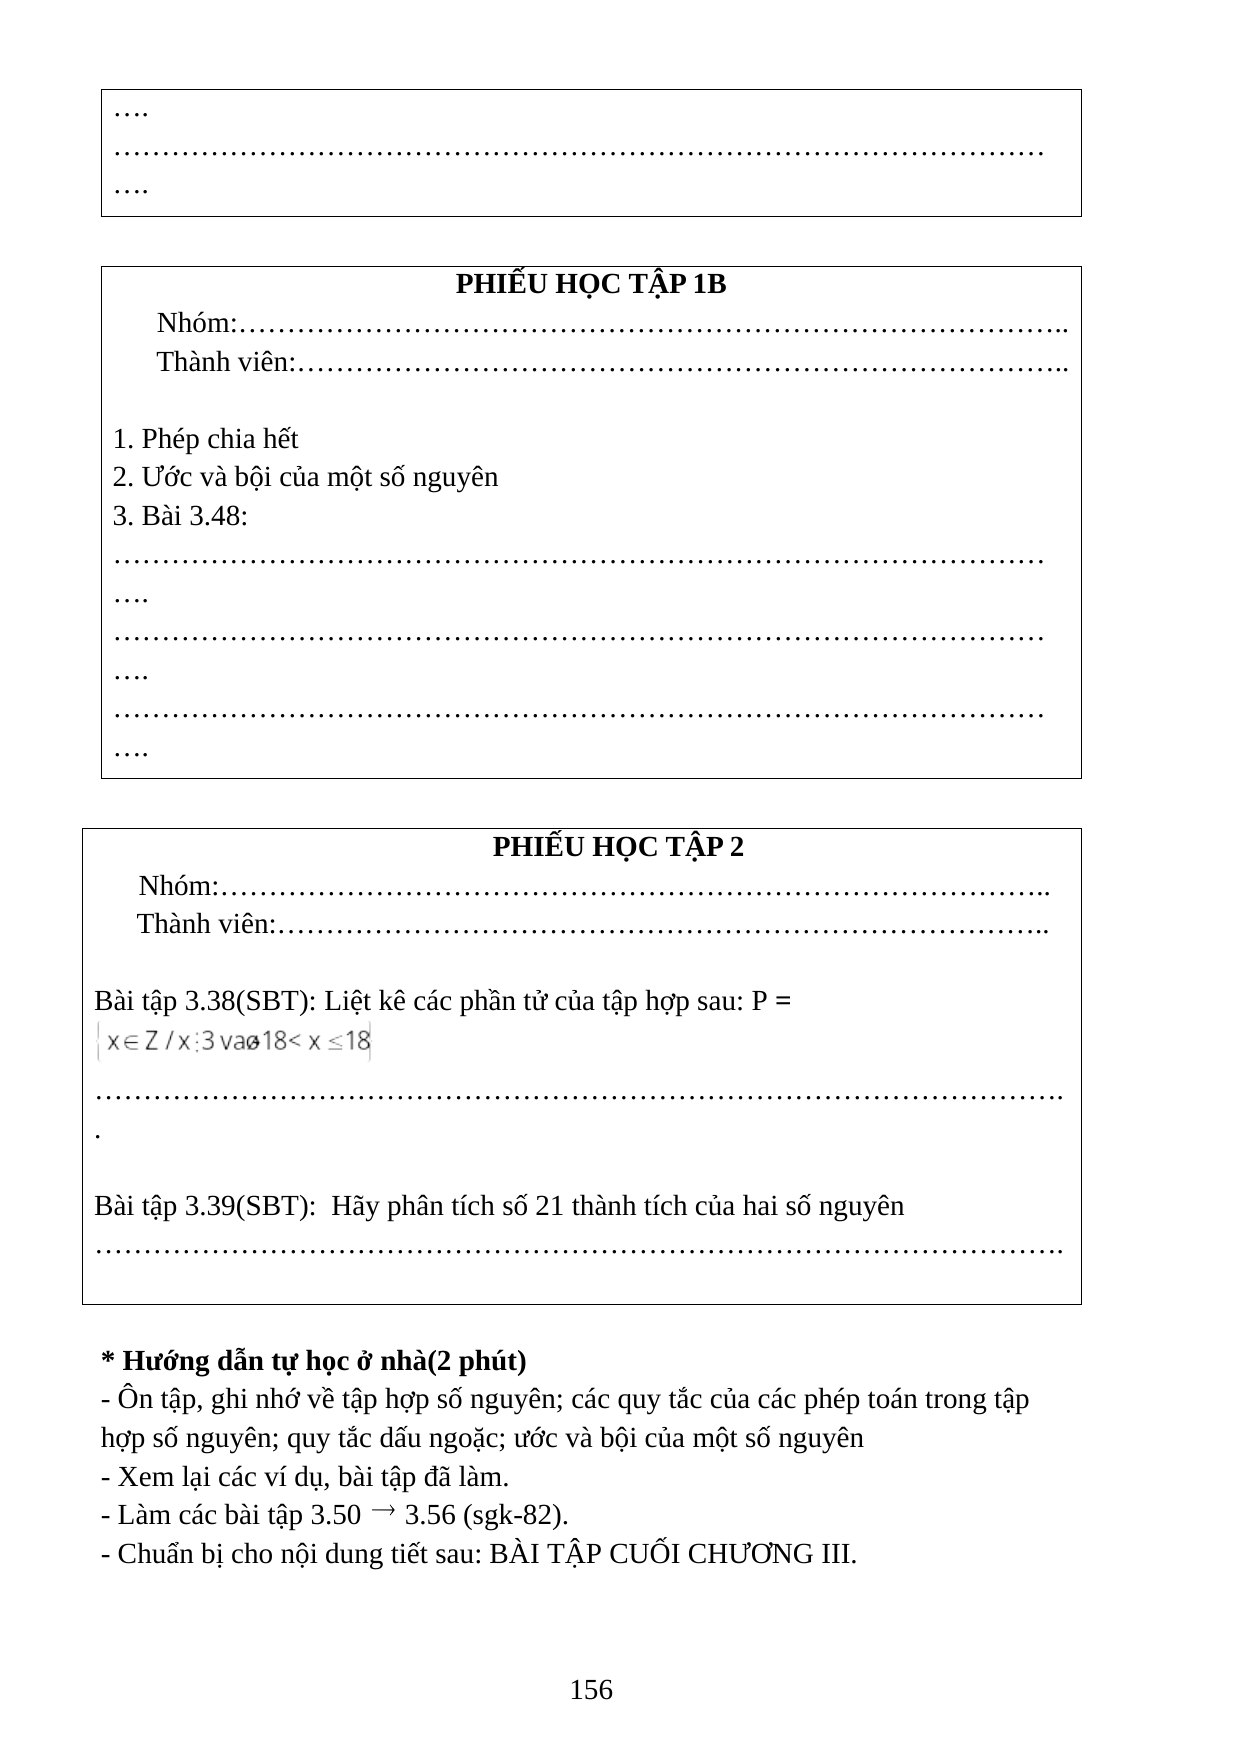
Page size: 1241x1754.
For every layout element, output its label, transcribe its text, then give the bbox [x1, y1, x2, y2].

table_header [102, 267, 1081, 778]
list * Hướng dẫn tự học ở nhà(2 phút) [101, 1343, 1081, 1377]
text - Chuẩn bị cho nội dung tiết sau: BÀI TẬP CUỐI CHƯƠNG III. [101, 1536, 1081, 1569]
text - Ôn tập, ghi nhớ về tập hợp số nguyên; các quy tắc của các phép toán trong tập hợp số nguyên; quy tắc dấu ngoặc; ước và bội của một số nguyên [101, 1382, 1081, 1454]
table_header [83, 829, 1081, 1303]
text - Xem lại các ví dụ, bài tập đã làm. [101, 1459, 1081, 1492]
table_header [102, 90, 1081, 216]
text - Làm các bài tập 3.50 3.56 (sgk-82). [101, 1497, 1081, 1531]
